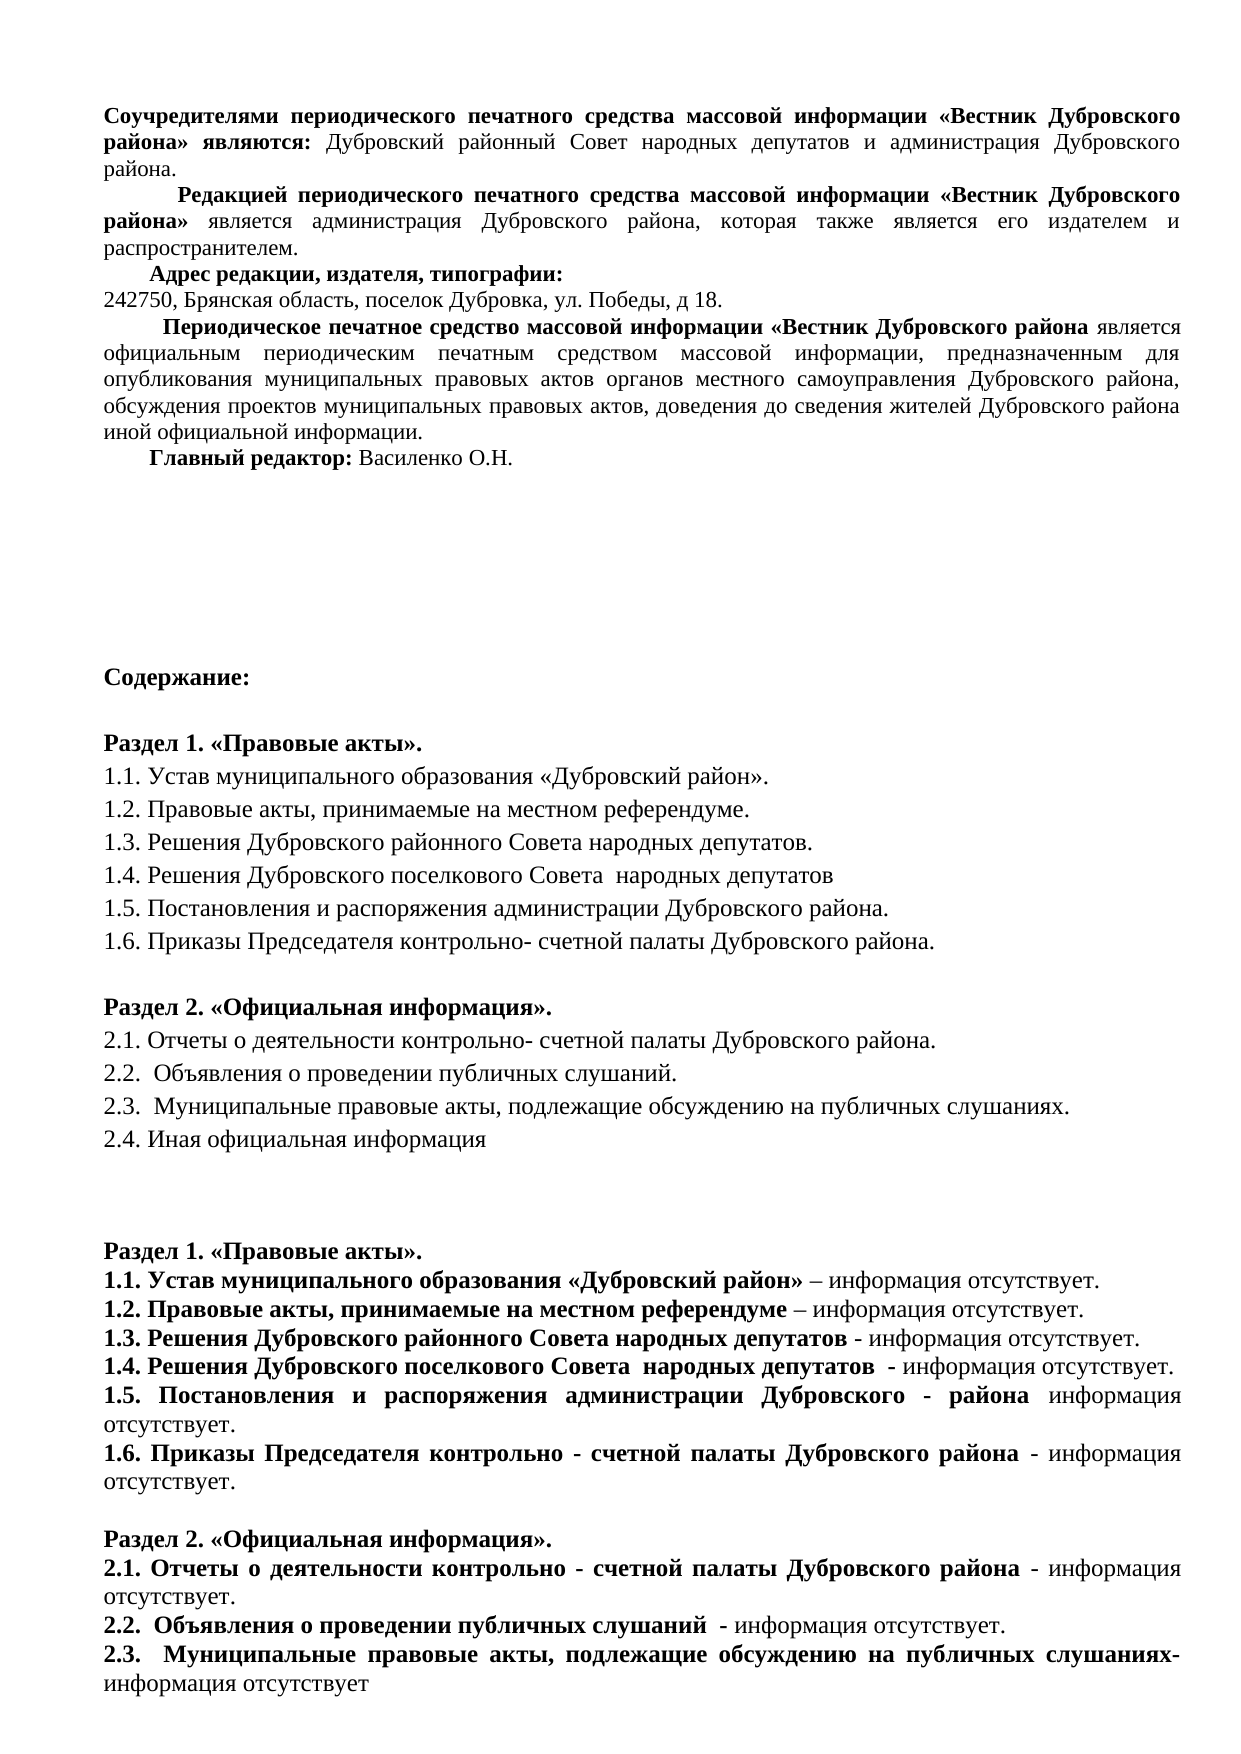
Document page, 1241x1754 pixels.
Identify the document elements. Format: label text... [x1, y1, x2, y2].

text 1.5. Постановления и распоряжения администрации Дубровского района. [103, 893, 1181, 922]
text 2.2. Объявления о проведении публичных слушаний - информация отсутствует. [103, 1610, 1181, 1639]
text 1.2. Правовые акты, принимаемые на местном референдуме. [103, 794, 1181, 823]
text 1.4. Решения Дубровского поселкового Совета народных депутатов [103, 860, 1181, 889]
text 1.1. Устав муниципального образования «Дубровский район» – информация отсутствует. [103, 1265, 1181, 1294]
text 2.3. Муниципальные правовые акты, подлежащие обсуждению на публичных слушаниях- информация отсутствует [103, 1639, 1181, 1696]
text 1.4. Решения Дубровского поселкового Совета народных депутатов - информация отсутствует. [103, 1351, 1181, 1380]
text 242750, Брянская область, поселок Дубровка, ул. Победы, д 18. [103, 286, 1181, 313]
text 2.1. Отчеты о деятельности контрольно - счетной палаты Дубровского района - информация отсутствует. [103, 1553, 1181, 1610]
text Периодическое печатное средство массовой информации «Вестник Дубровского района является официальным периодическим печатным средством массовой информации, предназначенным для опубликования муниципальных правовых актов органов местного самоуправления Дубровского района, обсуждения проектов муниципальных правовых актов, доведения до сведения жителей Дубровского района иной официальной информации. [103, 313, 1181, 444]
text Раздел 1. «Правовые акты». [103, 728, 1181, 757]
text Раздел 1. «Правовые акты». [103, 1236, 1181, 1265]
text 1.3. Решения Дубровского районного Совета народных депутатов. [103, 827, 1181, 856]
text 2.2. Объявления о проведении публичных слушаний. [103, 1058, 1181, 1087]
text Содержание: [103, 662, 1181, 691]
text 1.6. Приказы Председателя контрольно- счетной палаты Дубровского района. [103, 926, 1181, 955]
text 1.3. Решения Дубровского районного Совета народных депутатов - информация отсутствует. [103, 1323, 1181, 1351]
text Адрес редакции, издателя, типографии: [103, 260, 1181, 286]
text 1.2. Правовые акты, принимаемые на местном референдуме – информация отсутствует. [103, 1294, 1181, 1323]
text 2.1. Отчеты о деятельности контрольно- счетной палаты Дубровского района. [103, 1025, 1181, 1054]
text 2.4. Иная официальная информация [103, 1124, 1181, 1153]
text 1.5. Постановления и распоряжения администрации Дубровского - района информация отсутствует. [103, 1380, 1181, 1438]
text 1.1. Устав муниципального образования «Дубровский район». [103, 761, 1181, 790]
text Раздел 2. «Официальная информация». [103, 1524, 1181, 1553]
text Редакцией периодического печатного средства массовой информации «Вестник Дубровского района» является администрация Дубровского района, которая также является его издателем и распространителем. [103, 181, 1181, 260]
text 1.6. Приказы Председателя контрольно - счетной палаты Дубровского района - информация отсутствует. [103, 1438, 1181, 1495]
text Соучредителями периодического печатного средства массовой информации «Вестник Дубровского района» являются: Дубровский районный Совет народных депутатов и администрация Дубровского района. [103, 102, 1181, 181]
text Главный редактор: Василенко О.Н. [103, 444, 1181, 471]
text Раздел 2. «Официальная информация». [103, 992, 1181, 1021]
text 2.3. Муниципальные правовые акты, подлежащие обсуждению на публичных слушаниях. [103, 1091, 1181, 1120]
